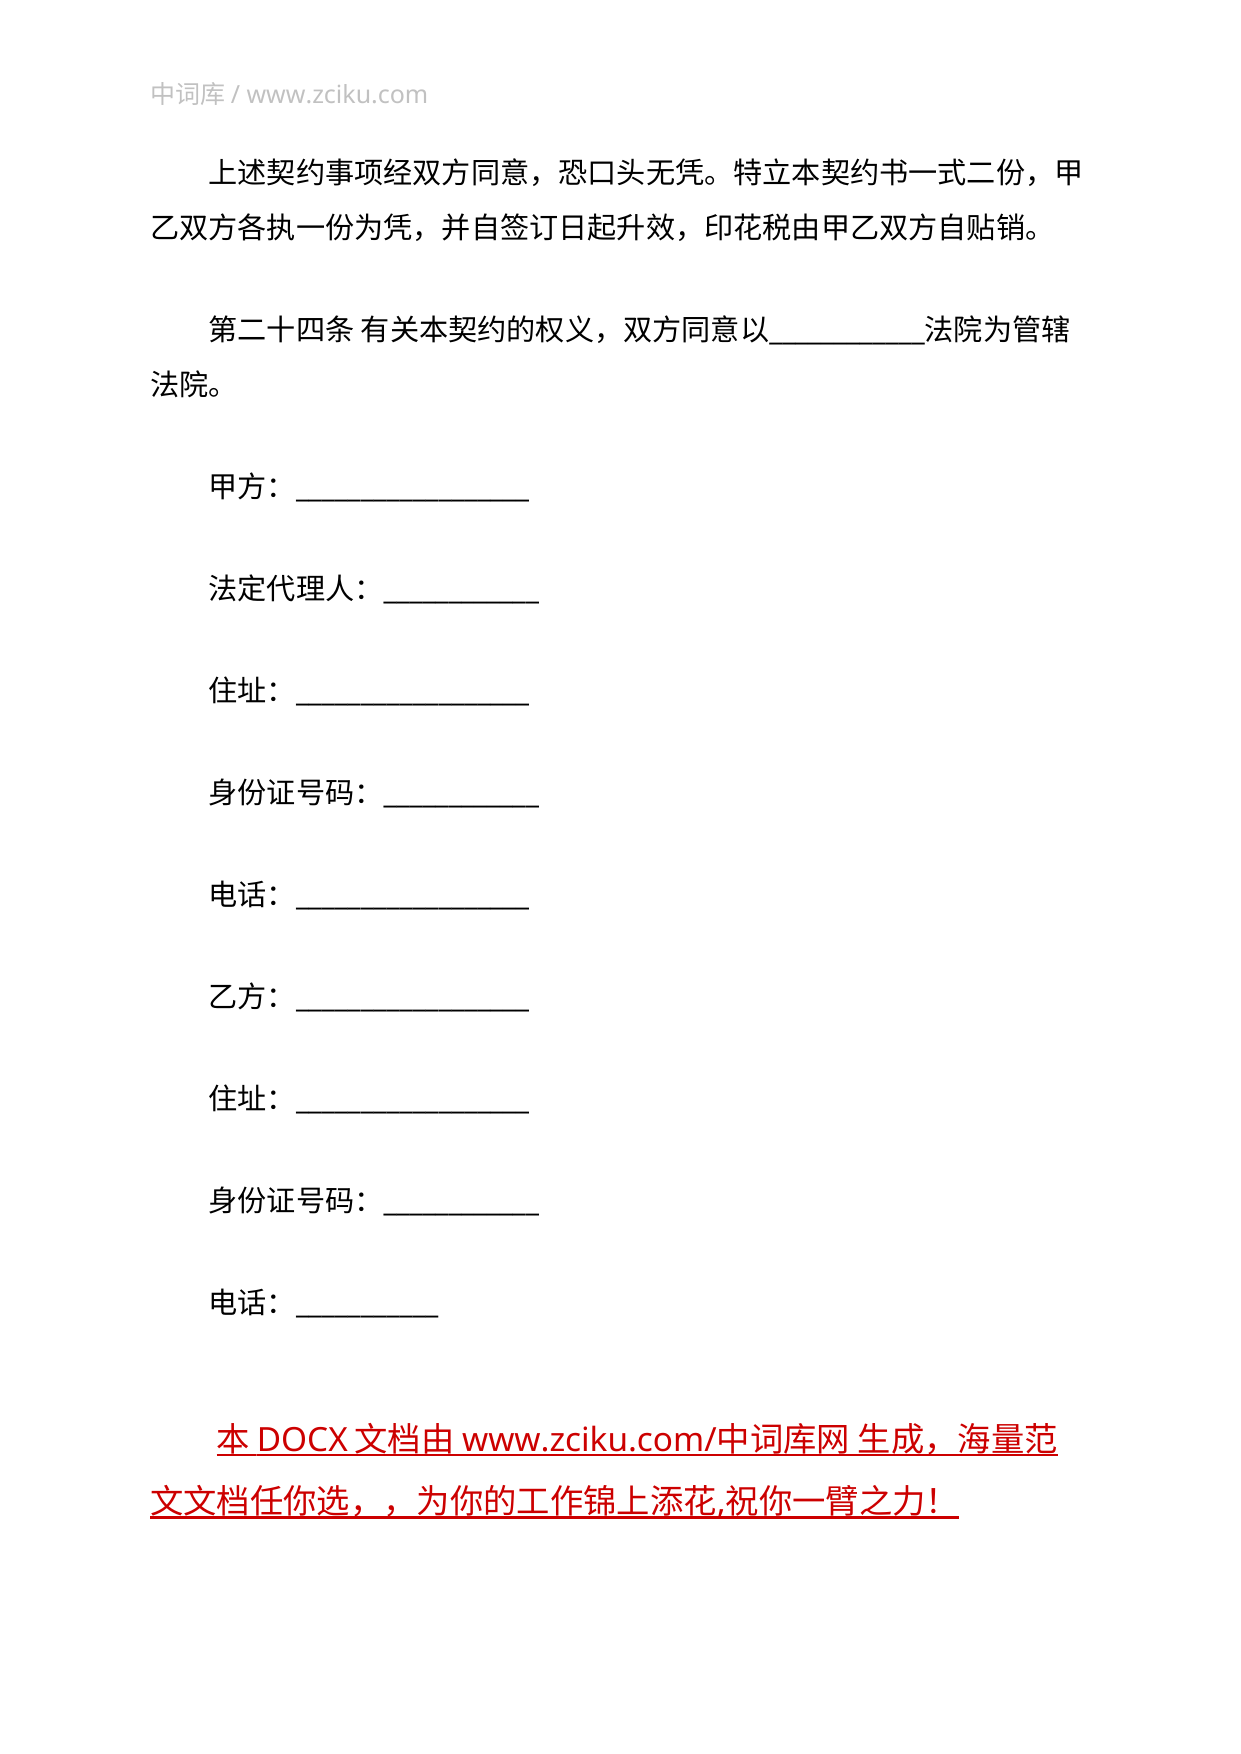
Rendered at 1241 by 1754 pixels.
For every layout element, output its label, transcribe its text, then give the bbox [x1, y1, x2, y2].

text 住址：__________________ [150, 1075, 1090, 1118]
text 甲方：__________________ [150, 463, 1090, 506]
text 电话：__________________ [150, 871, 1090, 914]
text 第二十四条 有关本契约的权义，双方同意以____________法院为管辖法院。 [150, 307, 1090, 404]
text 身份证号码：____________ [150, 769, 1090, 812]
text 电话：___________ [150, 1279, 1090, 1322]
text 上述契约事项经双方同意，恐口头无凭。特立本契约书一式二份，甲乙双方各执一份为凭，并自签订日起升效，印花税由甲乙双方自贴销。 [150, 150, 1090, 247]
text 本DOCX文档由 www.zciku.com/中词库网 生成，海量范文文档任你选，，为你的工作锦上添花,祝你一臂之力！ [150, 1412, 1090, 1524]
text 身份证号码：____________ [150, 1177, 1090, 1220]
text 乙方：__________________ [150, 973, 1090, 1016]
text 住址：__________________ [150, 667, 1090, 710]
text 法定代理人：____________ [150, 565, 1090, 608]
